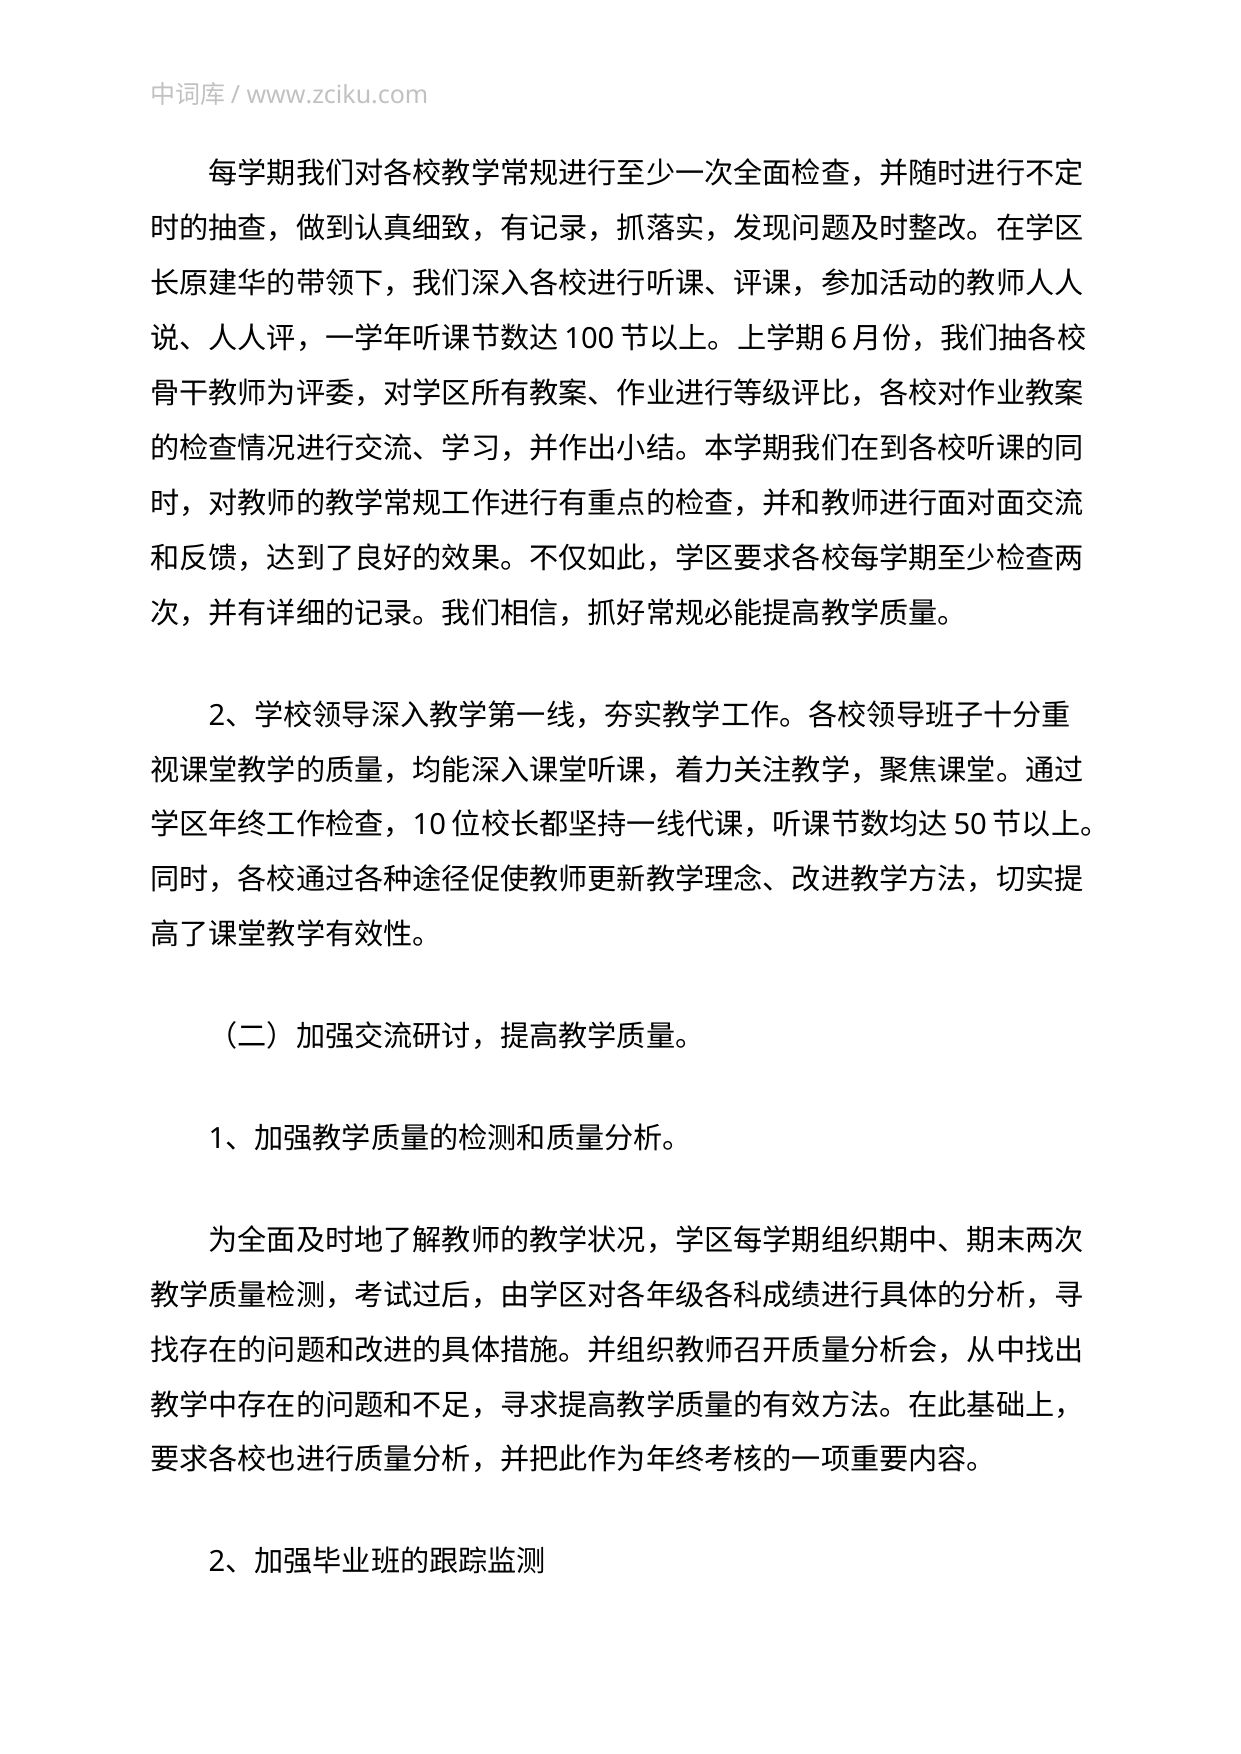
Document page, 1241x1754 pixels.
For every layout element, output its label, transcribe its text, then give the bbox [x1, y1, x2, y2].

text 为全面及时地了解教师的教学状况，学区每学期组织期中、期末两次教学质量检测，考试过后，由学区对各年级各科成绩进行具体的分析，寻找存在的问题和改进的具体措施。并组织教师召开质量分析会，从中找出教学中存在的问题和不足，寻求提高教学质量的有效方法。在此基础上，要求各校也进行质量分析，并把此作为年终考核的一项重要内容。 [150, 1216, 1090, 1478]
text （二）加强交流研讨，提高教学质量。 [150, 1013, 1090, 1055]
text 1、加强教学质量的检测和质量分析。 [150, 1114, 1090, 1157]
text 每学期我们对各校教学常规进行至少一次全面检查，并随时进行不定时的抽查，做到认真细致，有记录，抓落实，发现问题及时整改。在学区长原建华的带领下，我们深入各校进行听课、评课，参加活动的教师人人说、人人评，一学年听课节数达100节以上。上学期6月份，我们抽各校骨干教师为评委，对学区所有教案、作业进行等级评比，各校对作业教案的检查情况进行交流、学习，并作出小结。本学期我们在到各校听课的同时，对教师的教学常规工作进行有重点的检查，并和教师进行面对面交流和反馈，达到了良好的效果。不仅如此，学区要求各校每学期至少检查两次，并有详细的记录。我们相信，抓好常规必能提高教学质量。 [150, 150, 1090, 632]
text 2、学校领导深入教学第一线，夯实教学工作。各校领导班子十分重视课堂教学的质量，均能深入课堂听课，着力关注教学，聚焦课堂。通过学区年终工作检查，10位校长都坚持一线代课，听课节数均达50节以上。同时，各校通过各种途径促使教师更新教学理念、改进教学方法，切实提高了课堂教学有效性。 [150, 691, 1090, 953]
text 2、加强毕业班的跟踪监测 [150, 1538, 1090, 1580]
